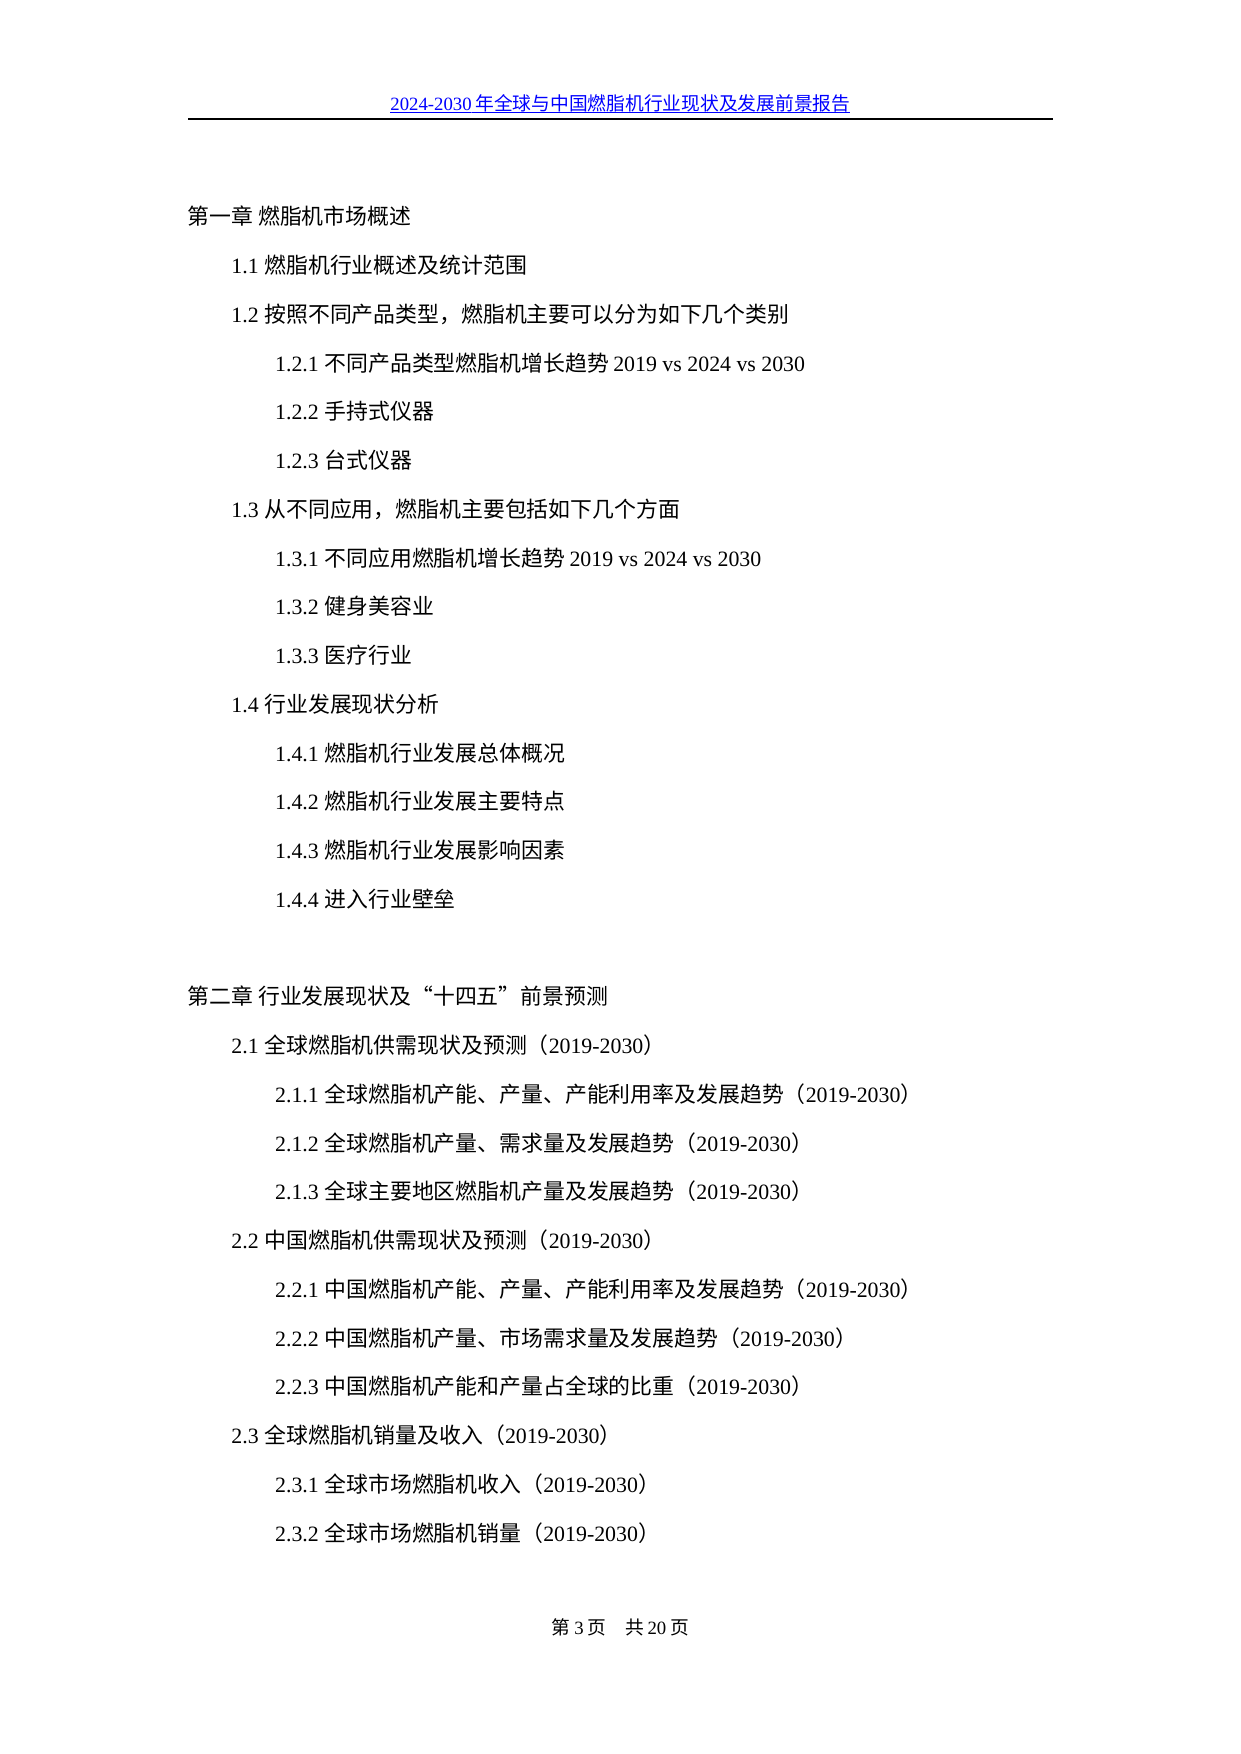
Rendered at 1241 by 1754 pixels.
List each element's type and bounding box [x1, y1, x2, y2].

text [187, 150, 1053, 1548]
